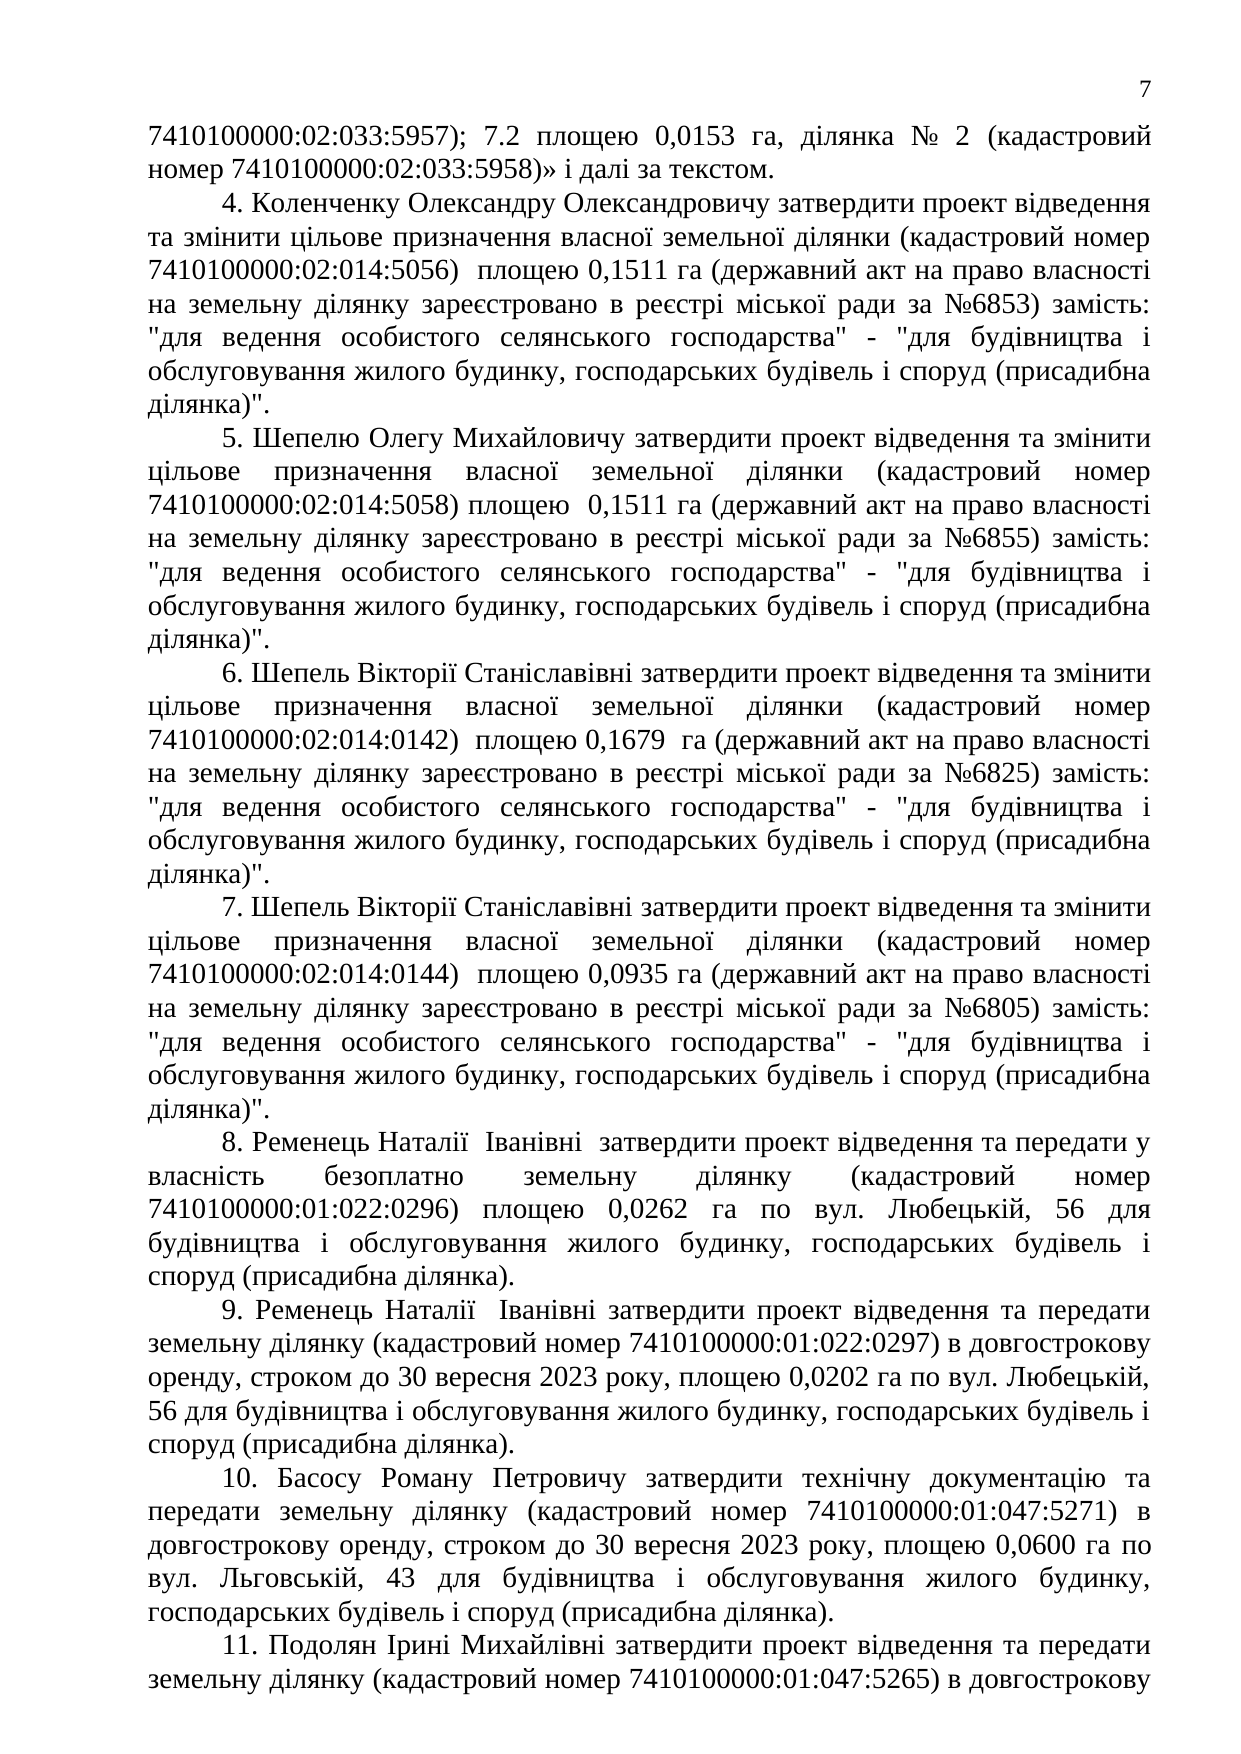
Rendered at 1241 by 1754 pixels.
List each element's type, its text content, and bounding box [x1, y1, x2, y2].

title 10. Басосу Роману Петровичу затвердити технічну документацію та передати земельну ділянку (кадастровий номер 7410100000:01:047:5271) в довгострокову оренду, строком до 30 вересня 2023 року, площею 0,0600 га по вул. Льговській, 43 для будівництва і обслуговування жилого будинку, господарських будівель і споруд (присадибна ділянка). [148, 1460, 1152, 1627]
title 6. Шепель Вікторії Станіславівні затвердити проект відведення та змінити цільове призначення власної земельної ділянки (кадастровий номер 7410100000:02:014:0142) площею 0,1679 га (державний акт на право власності на земельну ділянку зареєстровано в реєстрі міської ради за №6825) замість: "для ведення особистого селянського господарства" - "для будівництва і обслуговування жилого будинку, господарських будівель і споруд (присадибна ділянка)". [148, 655, 1152, 889]
text 9. Ременець Наталії Іванівні затвердити проект відведення та передати земельну ділянку (кадастровий номер 7410100000:01:022:0297) в довгострокову оренду, строком до 30 вересня 2023 року, площею 0,0202 га по вул. Любецькій, 56 для будівництва і обслуговування жилого будинку, господарських будівель і споруд (присадибна ділянка). [148, 1292, 1152, 1460]
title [148, 118, 1152, 185]
text 8. Ременець Наталії Іванівні затвердити проект відведення та передати у власність безоплатно земельну ділянку (кадастровий номер 7410100000:01:022:0296) площею 0,0262 га по вул. Любецькій, 56 для будівництва і обслуговування жилого будинку, господарських будівель і споруд (присадибна ділянка). [148, 1124, 1152, 1292]
title 7. Шепель Вікторії Станіславівні затвердити проект відведення та змінити цільове призначення власної земельної ділянки (кадастровий номер 7410100000:02:014:0144) площею 0,0935 га (державний акт на право власності на земельну ділянку зареєстровано в реєстрі міської ради за №6805) замість: "для ведення особистого селянського господарства" - "для будівництва і обслуговування жилого будинку, господарських будівель і споруд (присадибна ділянка)". [148, 889, 1152, 1124]
title 4. Коленченку Олександру Олександровичу затвердити проект відведення та змінити цільове призначення власної земельної ділянки (кадастровий номер 7410100000:02:014:5056) площею 0,1511 га (державний акт на право власності на земельну ділянку зареєстровано в реєстрі міської ради за №6853) замість: "для ведення особистого селянського господарства" - "для будівництва і обслуговування жилого будинку, господарських будівель і споруд (присадибна ділянка)". [148, 185, 1152, 420]
title 5. Шепелю Олегу Михайловичу затвердити проект відведення та змінити цільове призначення власної земельної ділянки (кадастровий номер 7410100000:02:014:5058) площею 0,1511 га (державний акт на право власності на земельну ділянку зареєстровано в реєстрі міської ради за №6855) замість: "для ведення особистого селянського господарства" - "для будівництва і обслуговування жилого будинку, господарських будівель і споруд (присадибна ділянка)". [148, 420, 1152, 655]
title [148, 1627, 1152, 1694]
